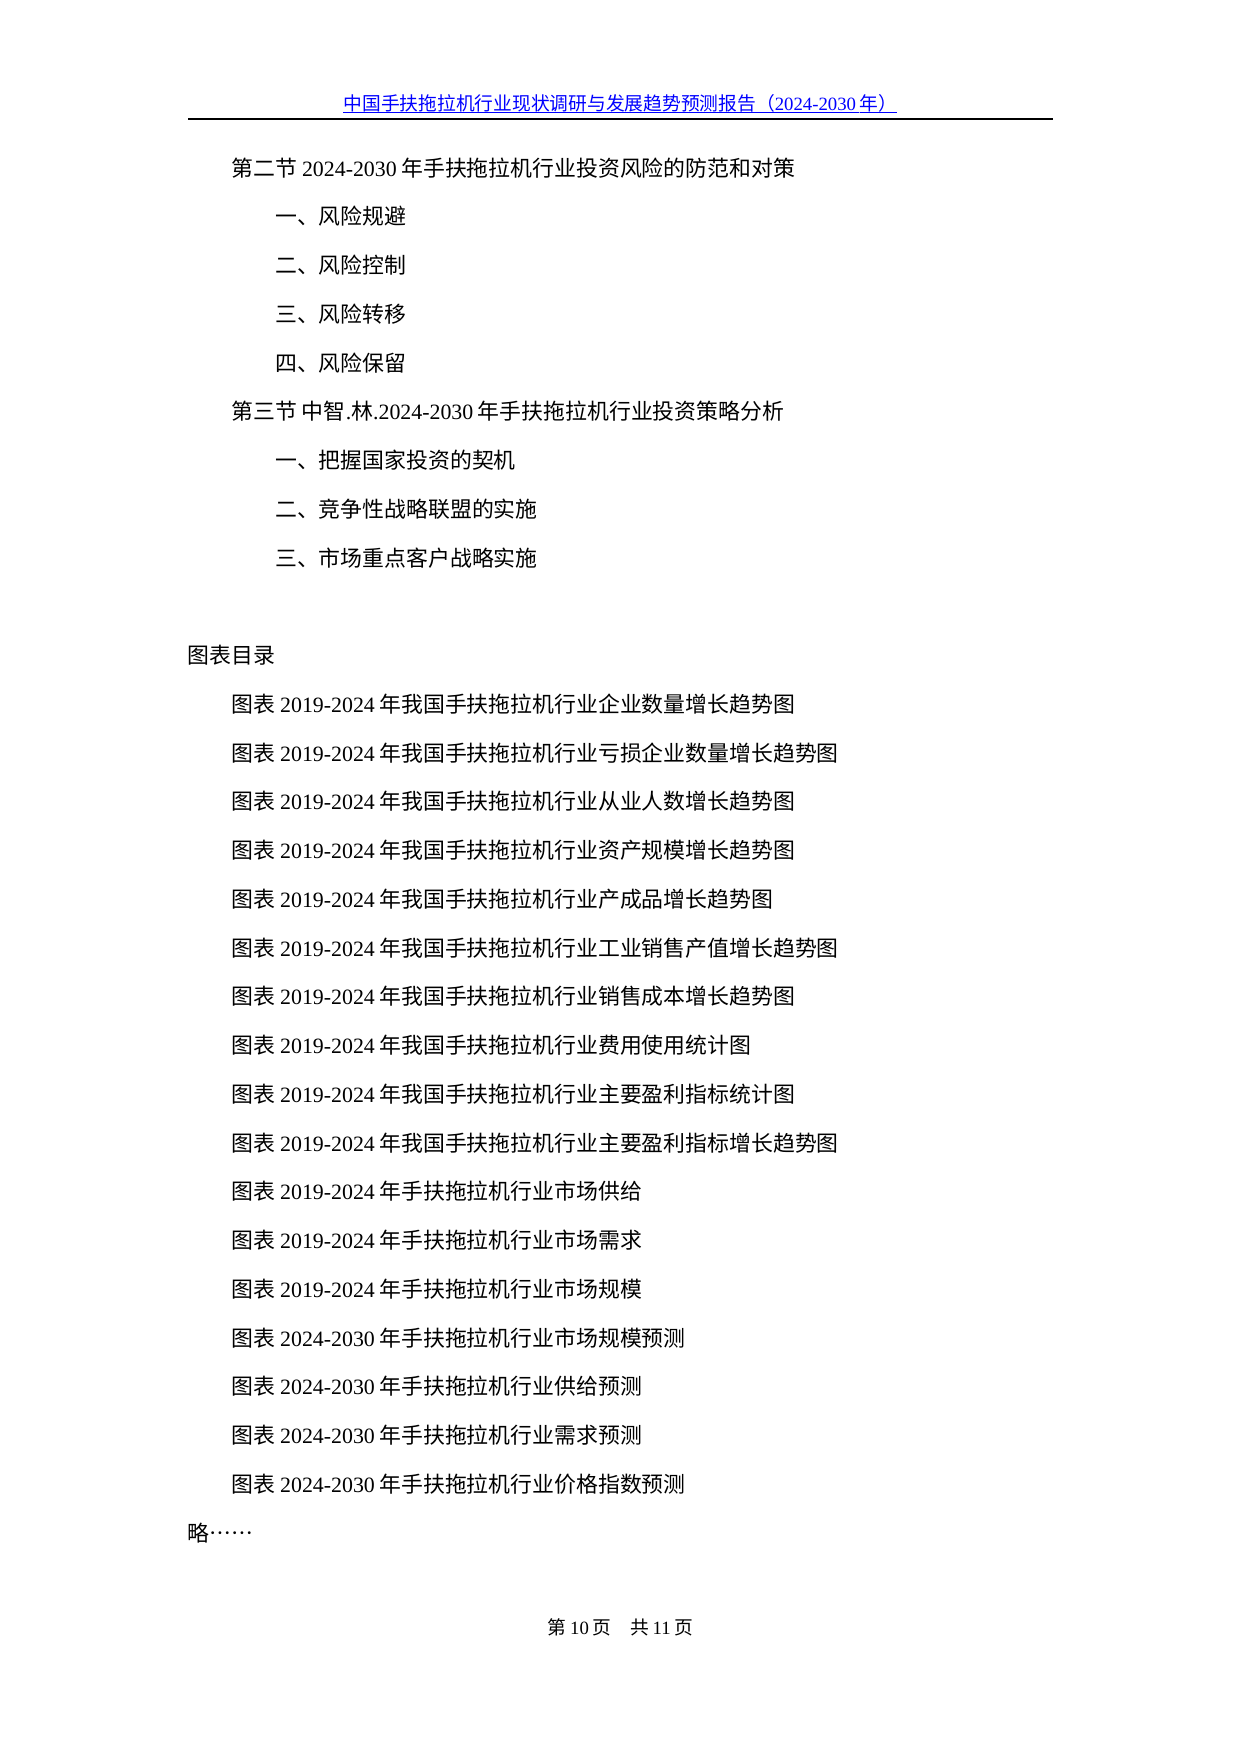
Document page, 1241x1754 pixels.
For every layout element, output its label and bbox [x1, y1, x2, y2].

text [187, 150, 1053, 1548]
